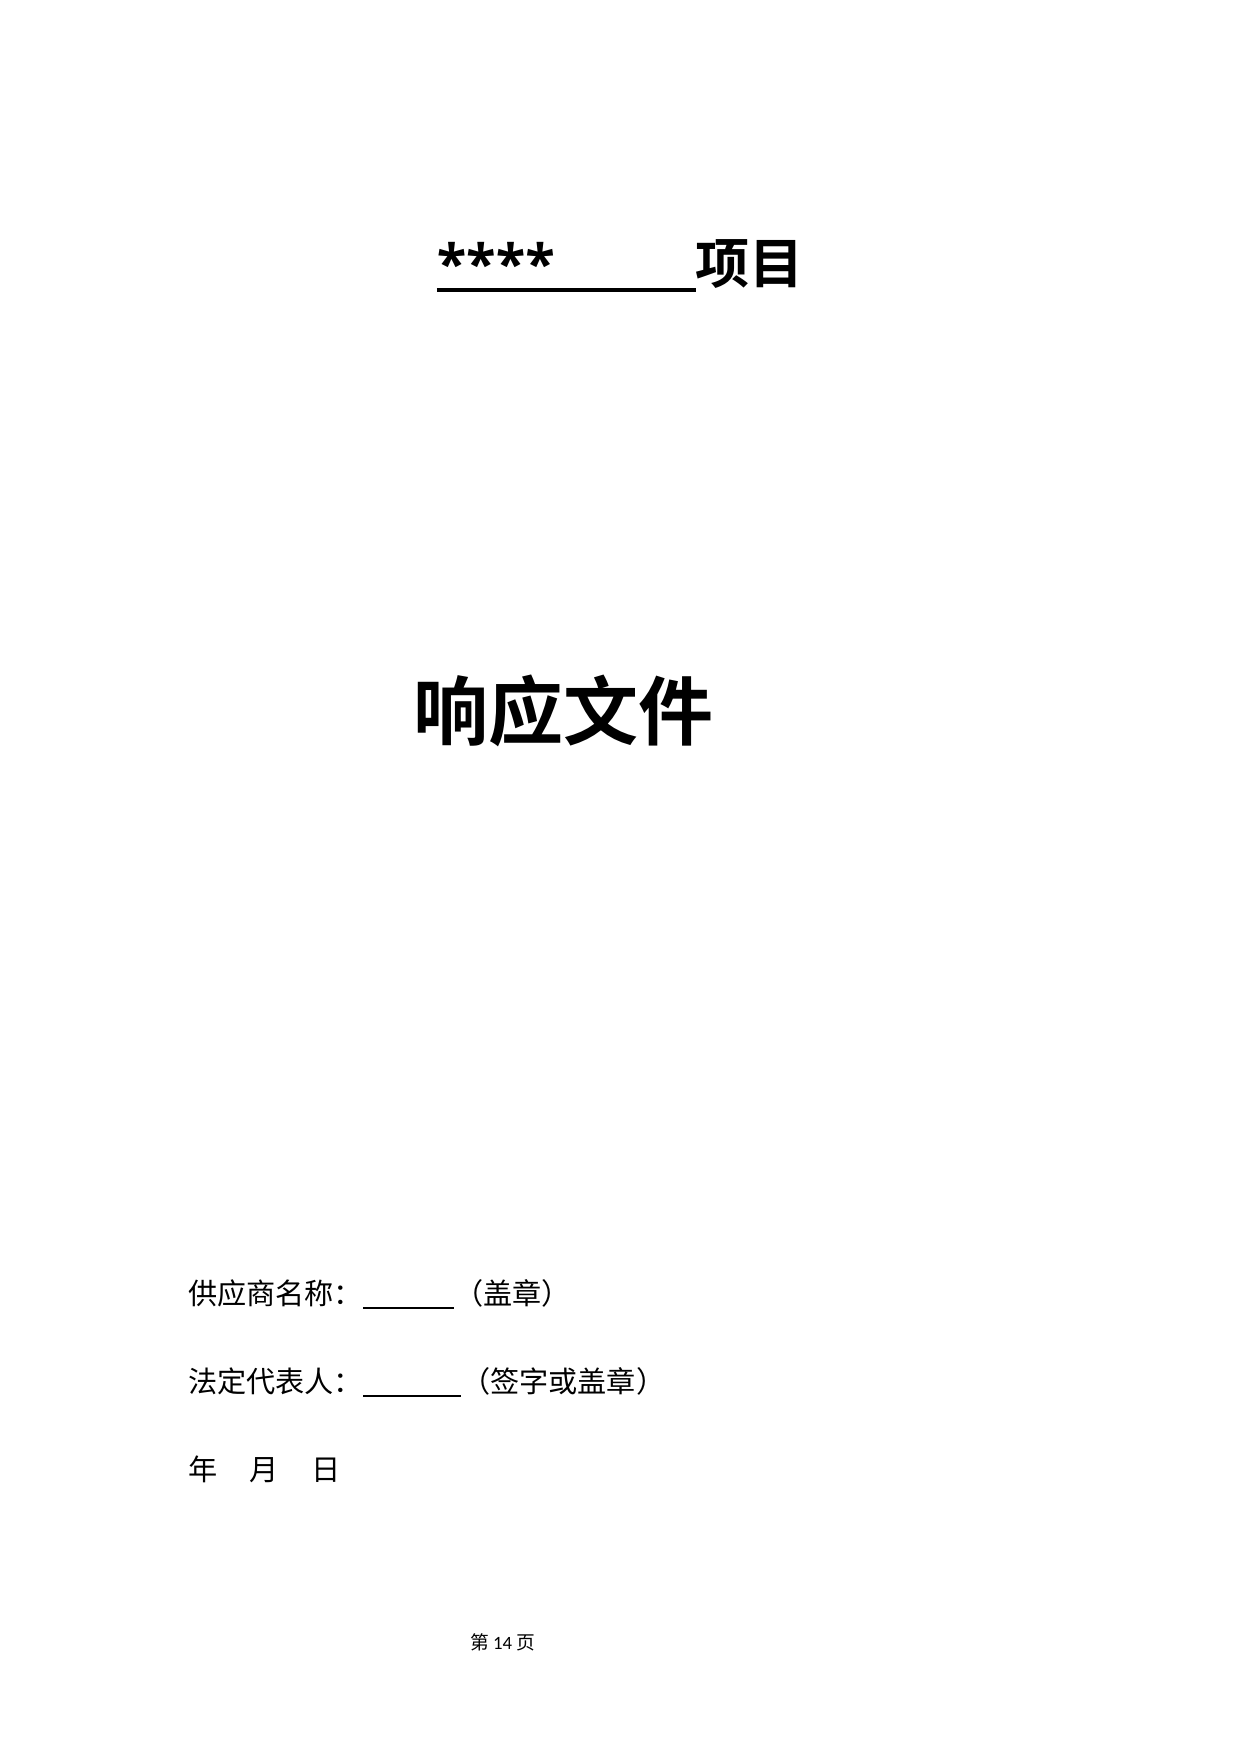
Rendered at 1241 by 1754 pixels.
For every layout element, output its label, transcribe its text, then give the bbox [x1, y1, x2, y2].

text 法定代表人： （签字或盖章） [188, 1346, 1052, 1413]
text 年 月 日 [188, 1434, 1052, 1501]
text 响应文件 [188, 640, 1052, 773]
text 供应商名称： （盖章） [188, 1259, 1052, 1325]
text **** 项目 [188, 211, 1052, 310]
